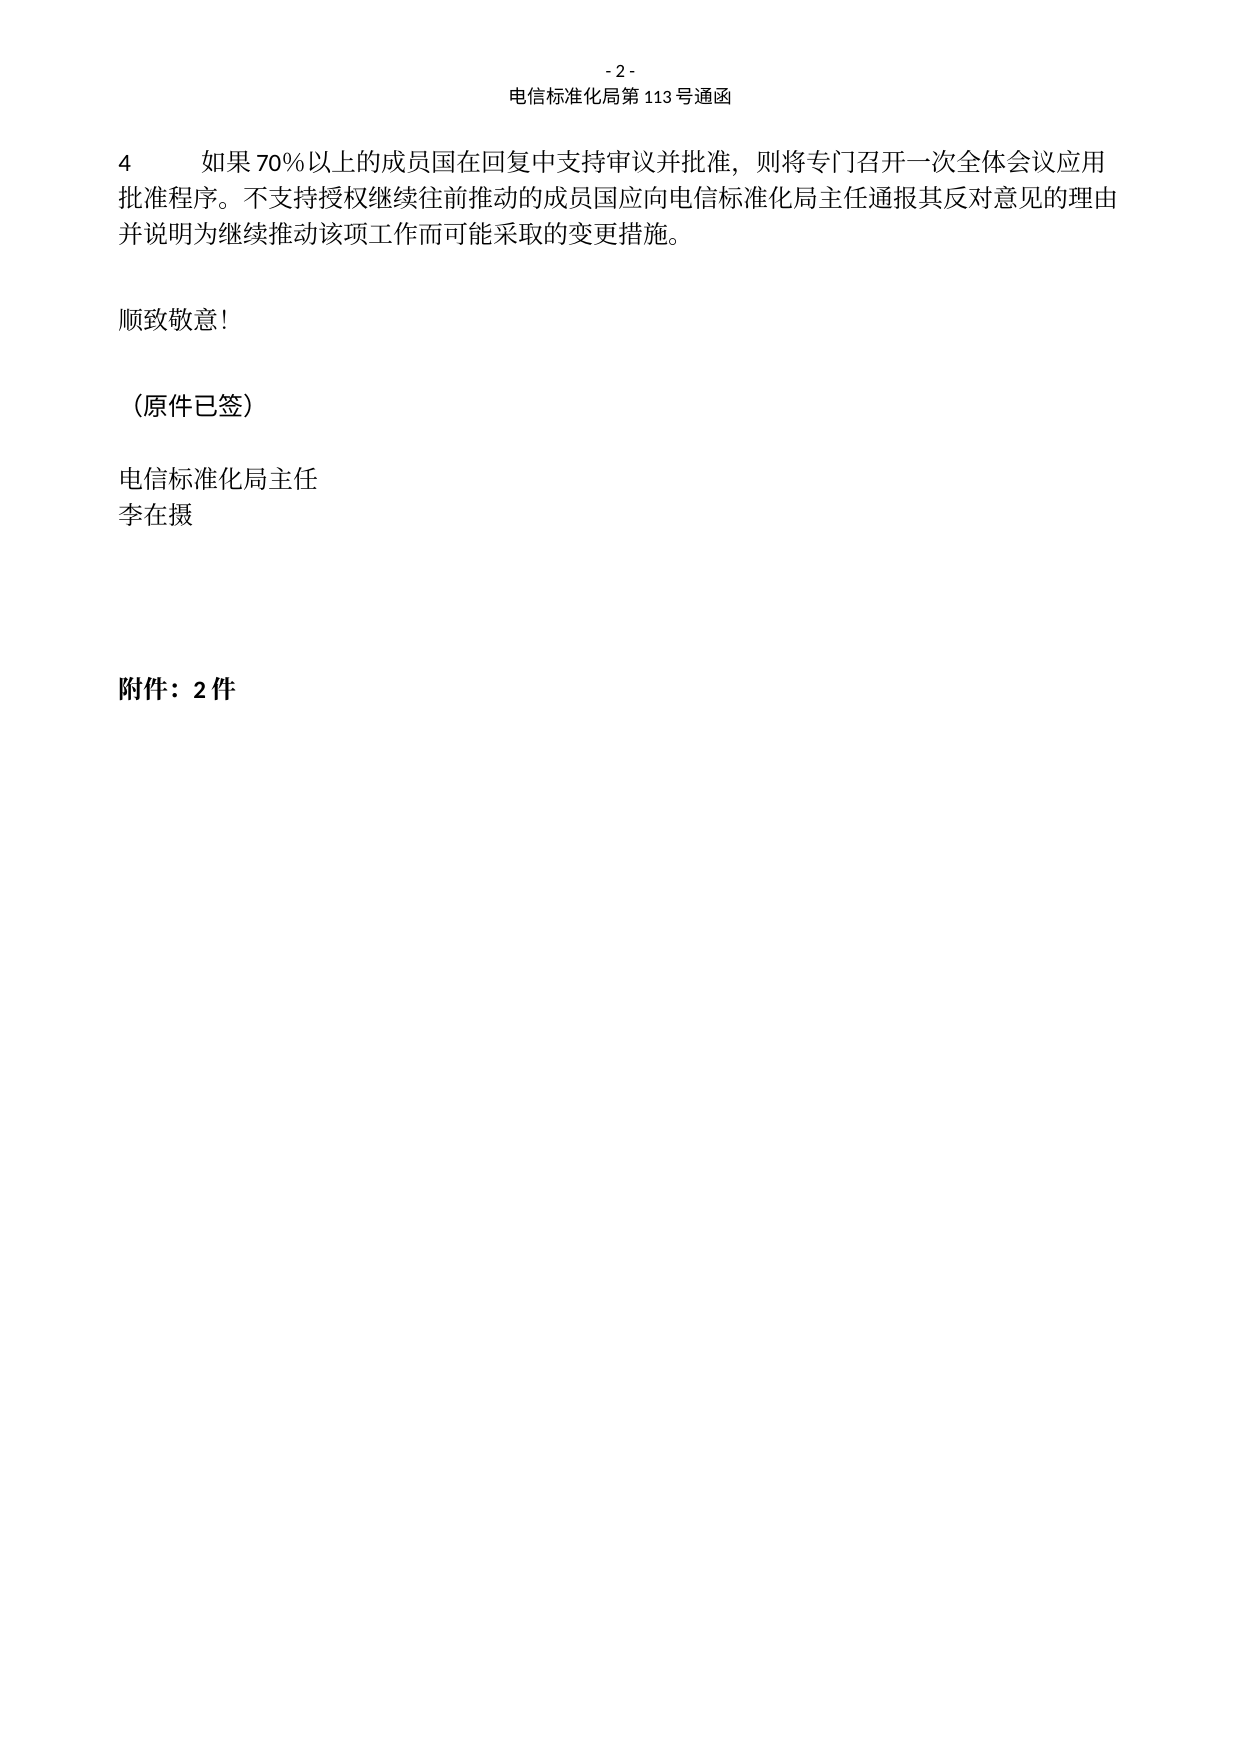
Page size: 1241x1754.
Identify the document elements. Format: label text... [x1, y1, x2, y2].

text （原件已签） [118, 386, 1122, 422]
text 4 如果70％以上的成员国在回复中支持审议并批准，则将专门召开一次全体会议应用批准程序。不支持授权继续往前推动的成员国应向电信标准化局主任通报其反对意见的理由并说明为继续推动该项工作而可能采取的变更措施。 [118, 142, 1122, 250]
text 附件：2件 [118, 669, 1122, 705]
text 电信标准化局主任 李在摄 [118, 460, 1122, 532]
text 顺致敬意！ [118, 300, 1122, 336]
